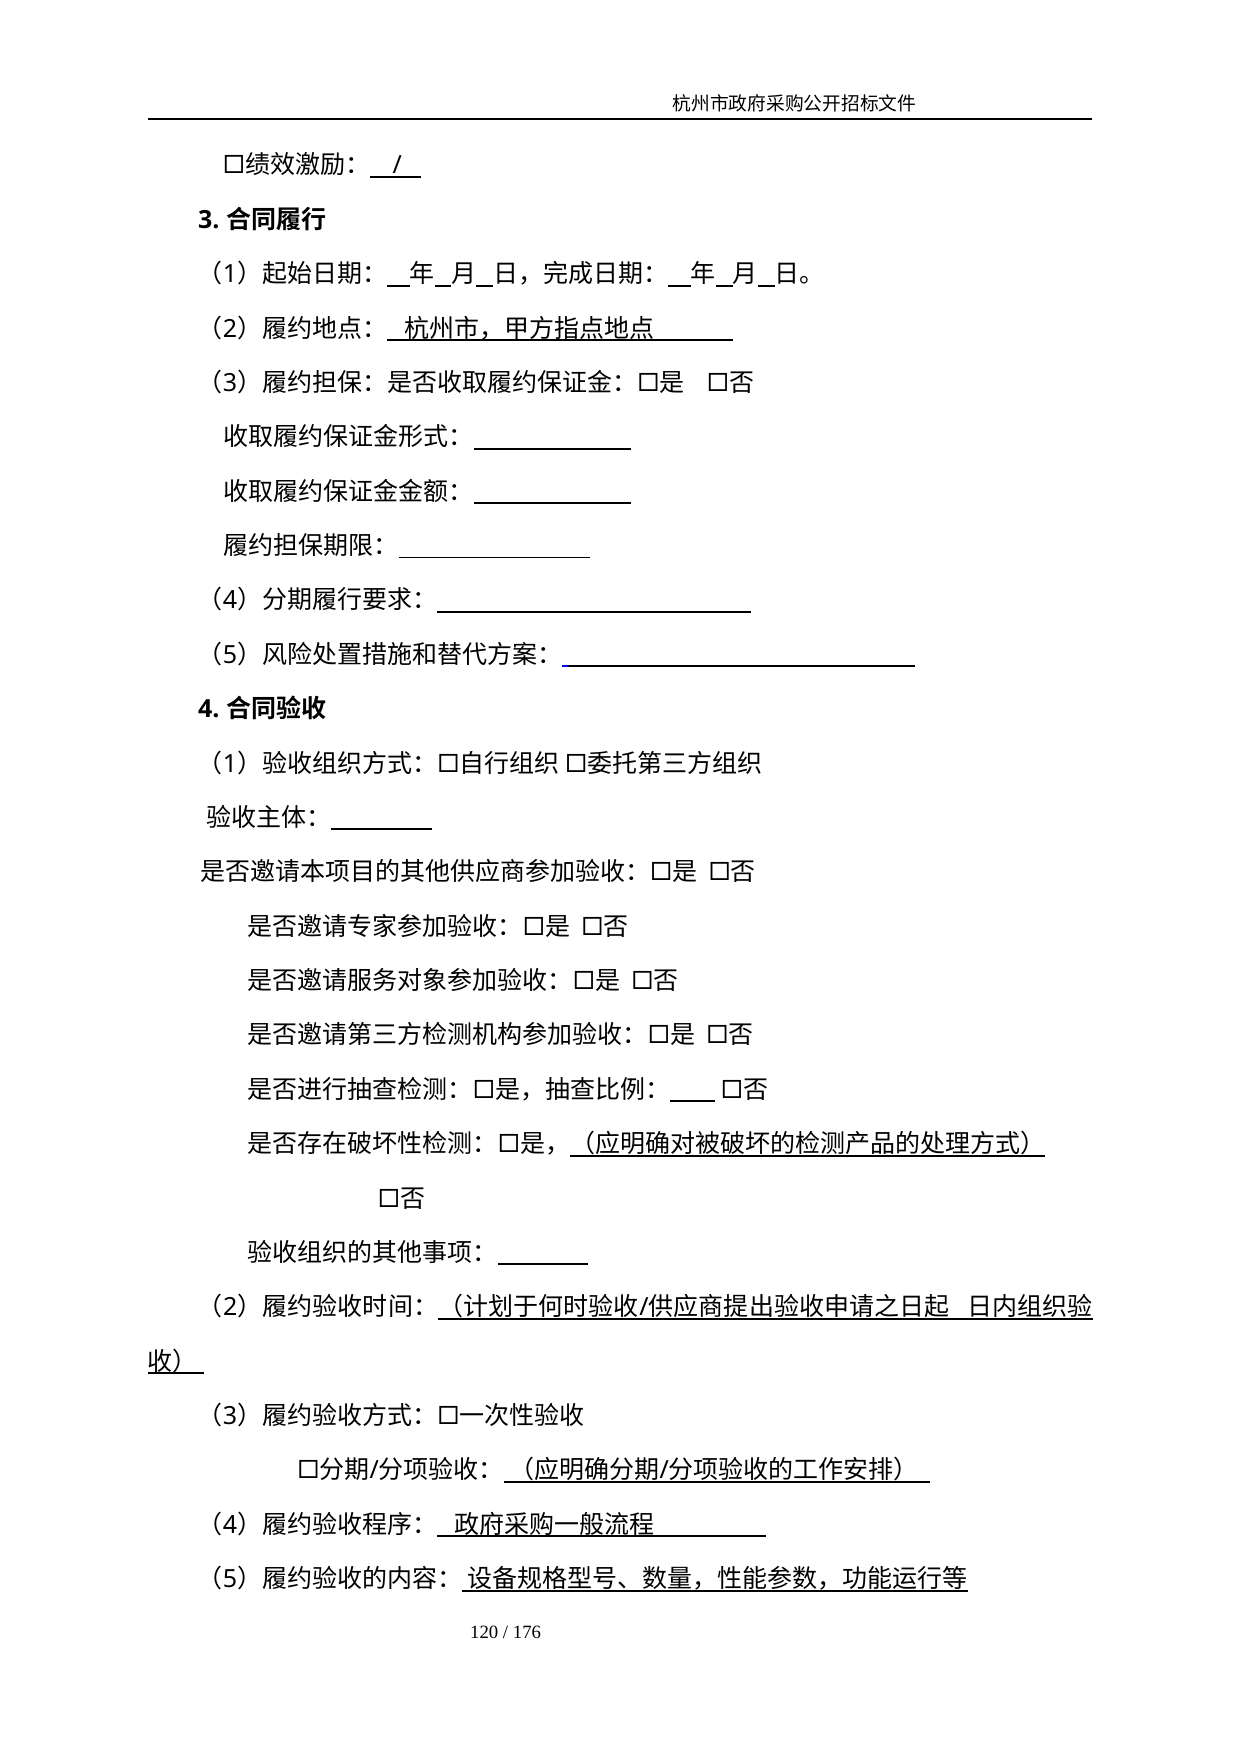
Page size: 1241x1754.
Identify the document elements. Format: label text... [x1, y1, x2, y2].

text （5）风险处置措施和替代方案： [148, 634, 1092, 671]
list 合同验收 [148, 689, 1092, 725]
text 是否邀请本项目的其他供应商参加验收：是 否 [148, 852, 1092, 888]
text 绩效激励： / [148, 145, 1092, 181]
text （1）起始日期： 年 月 日，完成日期： 年 月 日。 [148, 254, 1092, 290]
text （4）分期履行要求： [148, 580, 1092, 616]
text 是否邀请专家参加验收：是 否 [148, 906, 1092, 942]
text （4）履约验收程序： 政府采购一般流程 [148, 1504, 1092, 1541]
list 合同履行 [148, 199, 1092, 236]
text （3）履约验收方式：一次性验收 [148, 1396, 1092, 1432]
list 验收组织方式：自行组织 委托第三方组织 [148, 743, 1092, 779]
text 履约担保期限： [148, 526, 1092, 562]
text 验收组织的其他事项： [148, 1232, 1092, 1269]
text 是否存在破坏性检测：是，（应明确对被破坏的检测产品的处理方式） [148, 1124, 1092, 1160]
text （5）履约验收的内容： 设备规格型号、数量，性能参数，功能运行等 [148, 1559, 1092, 1595]
text （2）履约验收时间：（计划于何时验收/供应商提出验收申请之日起 日内组织验收） [148, 1287, 1092, 1377]
text 是否进行抽查检测：是，抽查比例： 否 [148, 1069, 1092, 1106]
text 是否邀请服务对象参加验收：是 否 [148, 961, 1092, 997]
text 否 [148, 1178, 1092, 1214]
text 收取履约保证金形式： [148, 417, 1092, 453]
text 收取履约保证金金额： [148, 471, 1092, 507]
text （2）履约地点： 杭州市，甲方指点地点 [148, 308, 1092, 344]
text 是否邀请第三方检测机构参加验收：是 否 [148, 1015, 1092, 1051]
text （3）履约担保：是否收取履约保证金：是 否 [148, 362, 1092, 399]
text 验收主体： [148, 797, 1092, 834]
text 分期/分项验收： （应明确分期/分项验收的工作安排） [148, 1450, 1092, 1486]
